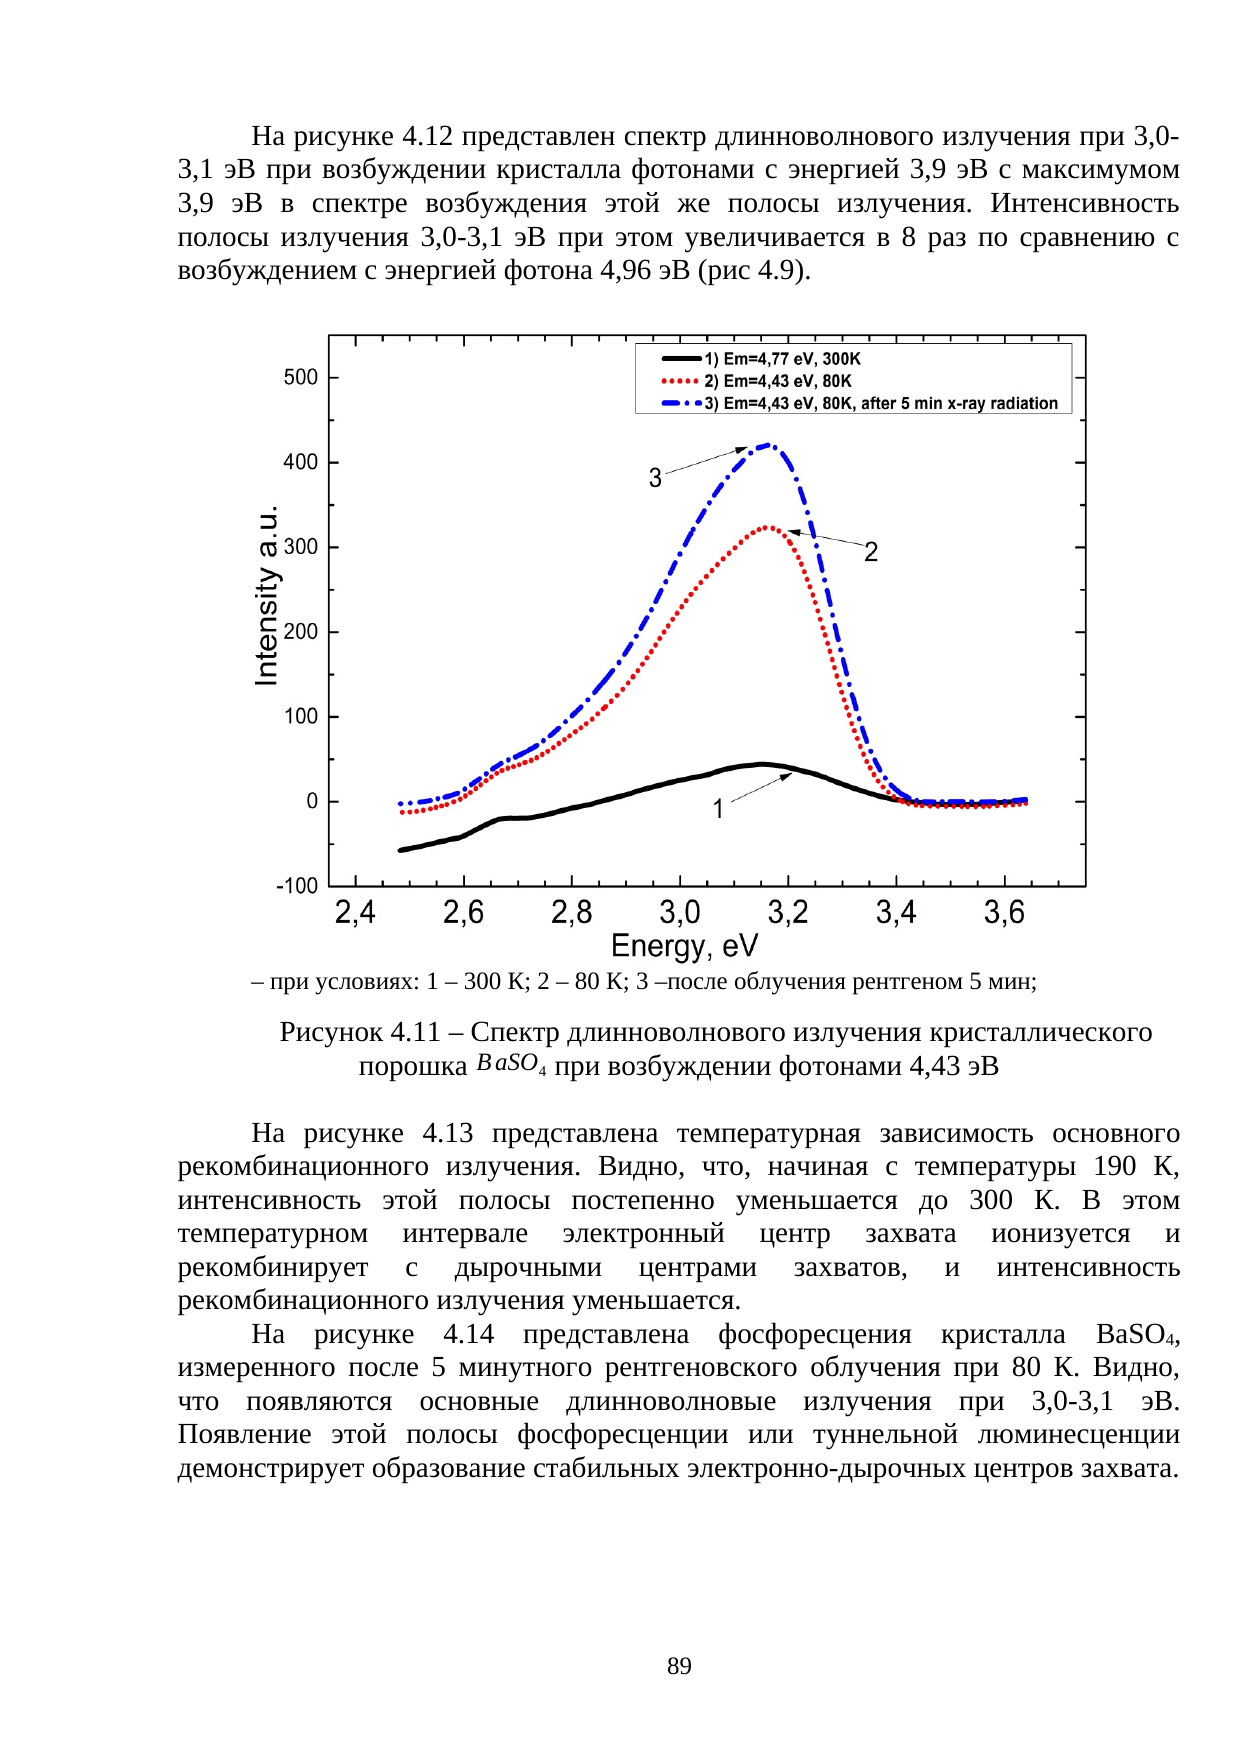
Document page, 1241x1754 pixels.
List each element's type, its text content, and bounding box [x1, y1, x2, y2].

picture [251, 319, 1105, 967]
text На рисунке 4.13 представлена температурная зависимость основного рекомбинационного излучения. Видно, что, начиная с температуры 190 К, интенсивность этой полосы постепенно уменьшается до 300 К. В этом температурном интервале электронный центр захвата ионизуется и рекомбинирует с дырочными центрами захватов, и интенсивность рекомбинационного излучения уменьшается. [177, 1115, 1181, 1316]
text – при условиях: 1 – 300 К; 2 – 80 К; 3 –после облучения рентгеном 5 мин; [177, 966, 1181, 995]
text Рисунок 4.11 – Спектр длинноволнового излучения кристаллического порошка при возбуждении фотонами 4,43 эВ [177, 1014, 1181, 1081]
text На рисунке 4.14 представлена фосфоресцения кристалла BaSO4, измеренного после 5 минутного рентгеновского облучения при 80 К. Видно, что появляются основные длинноволновые излучения при 3,0-3,1 эВ. Появление этой полосы фосфоресценции или туннельной люминесценции демонстрирует образование стабильных электронно-дырочных центров захвата. [177, 1316, 1181, 1484]
text На рисунке 4.12 представлен спектр длинноволнового излучения при 3,0-3,1 эВ при возбуждении кристалла фотонами с энергией 3,9 эВ с максимумом 3,9 эВ в спектре возбуждения этой же полосы излучения. Интенсивность полосы излучения 3,0-3,1 эВ при этом увеличивается в 8 раз по сравнению с возбуждением с энергией фотона 4,96 эВ (рис 4.9). [177, 118, 1181, 286]
